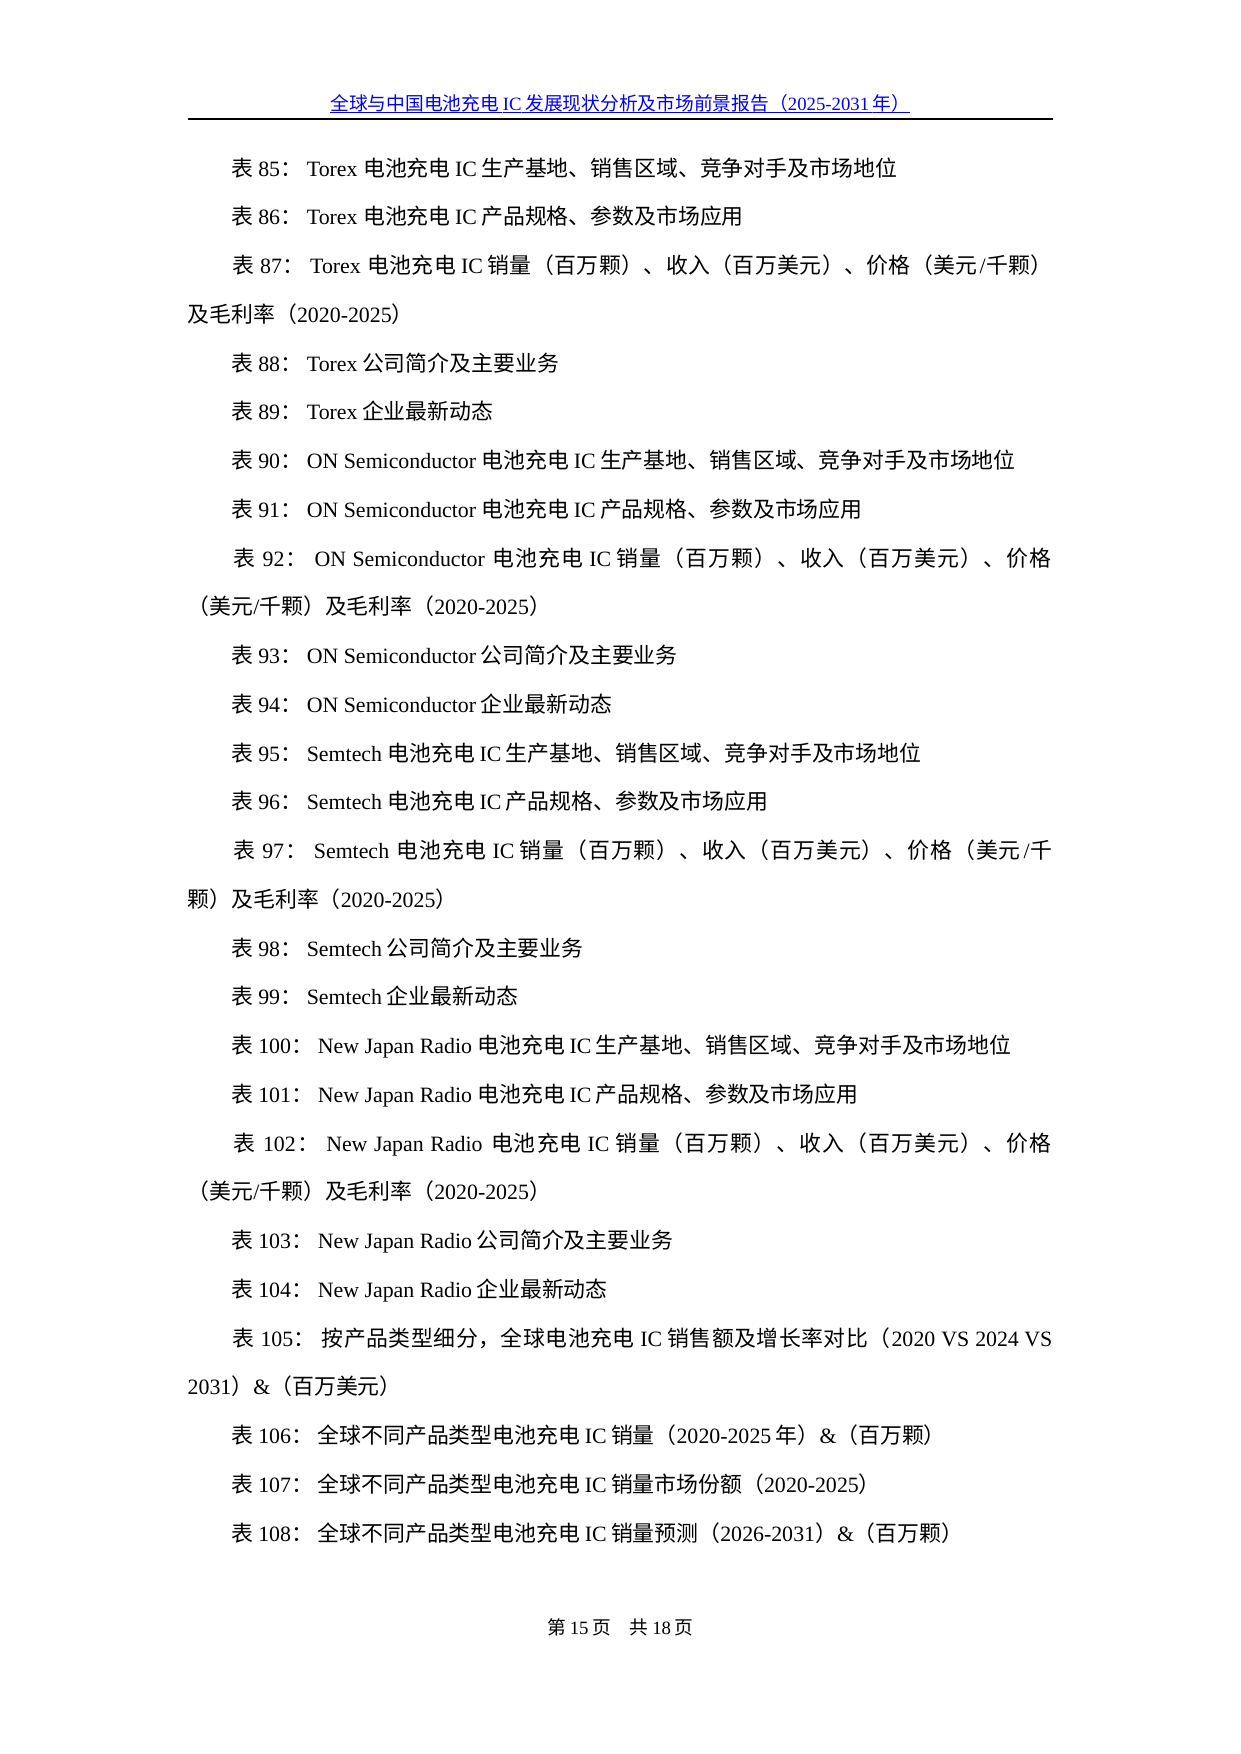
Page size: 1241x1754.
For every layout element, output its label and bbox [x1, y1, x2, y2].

text [187, 150, 1053, 1548]
